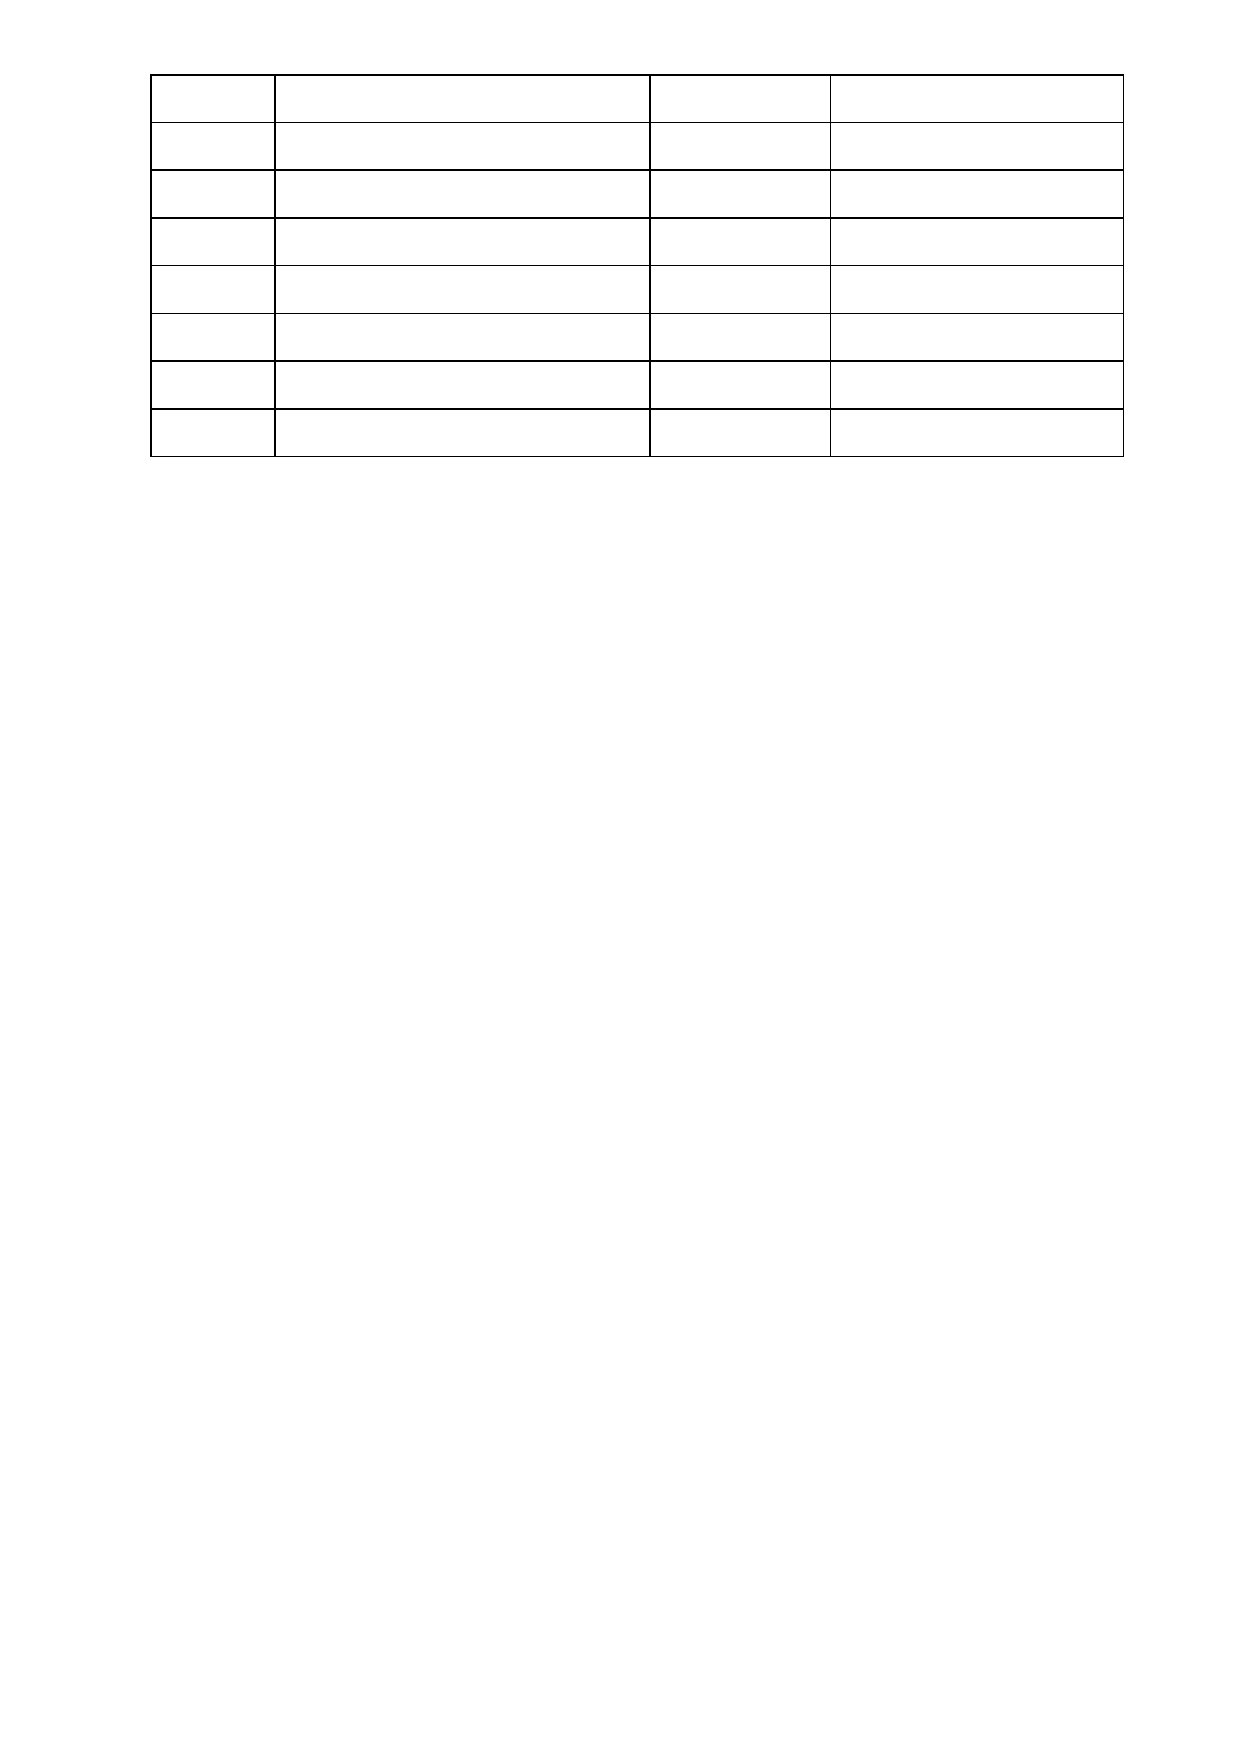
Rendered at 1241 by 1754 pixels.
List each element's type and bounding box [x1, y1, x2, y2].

table_cell [651, 123, 830, 169]
table_cell [152, 76, 274, 122]
table_cell [152, 362, 274, 408]
table_cell [831, 171, 1123, 217]
table_cell [831, 123, 1123, 169]
table_cell [651, 362, 830, 408]
table_cell [276, 410, 649, 456]
table_cell [152, 314, 274, 360]
table_cell [152, 266, 274, 312]
table_cell [651, 410, 830, 456]
table_cell [276, 171, 649, 217]
table_cell [651, 266, 830, 312]
table_cell [831, 76, 1123, 122]
table_cell [152, 410, 274, 456]
table_cell [276, 314, 649, 360]
table_cell [276, 362, 649, 408]
table_cell [831, 410, 1123, 456]
table_cell [276, 219, 649, 265]
table_cell [276, 266, 649, 312]
table_cell [152, 171, 274, 217]
table_cell [651, 219, 830, 265]
table_cell [651, 314, 830, 360]
table_cell [651, 76, 830, 122]
table_cell [276, 76, 649, 122]
table_cell [651, 171, 830, 217]
table_cell [831, 266, 1123, 312]
table_cell [831, 219, 1123, 265]
table_cell [831, 314, 1123, 360]
table_cell [152, 123, 274, 169]
table_cell [831, 362, 1123, 408]
table_cell [152, 219, 274, 265]
table_cell [276, 123, 649, 169]
